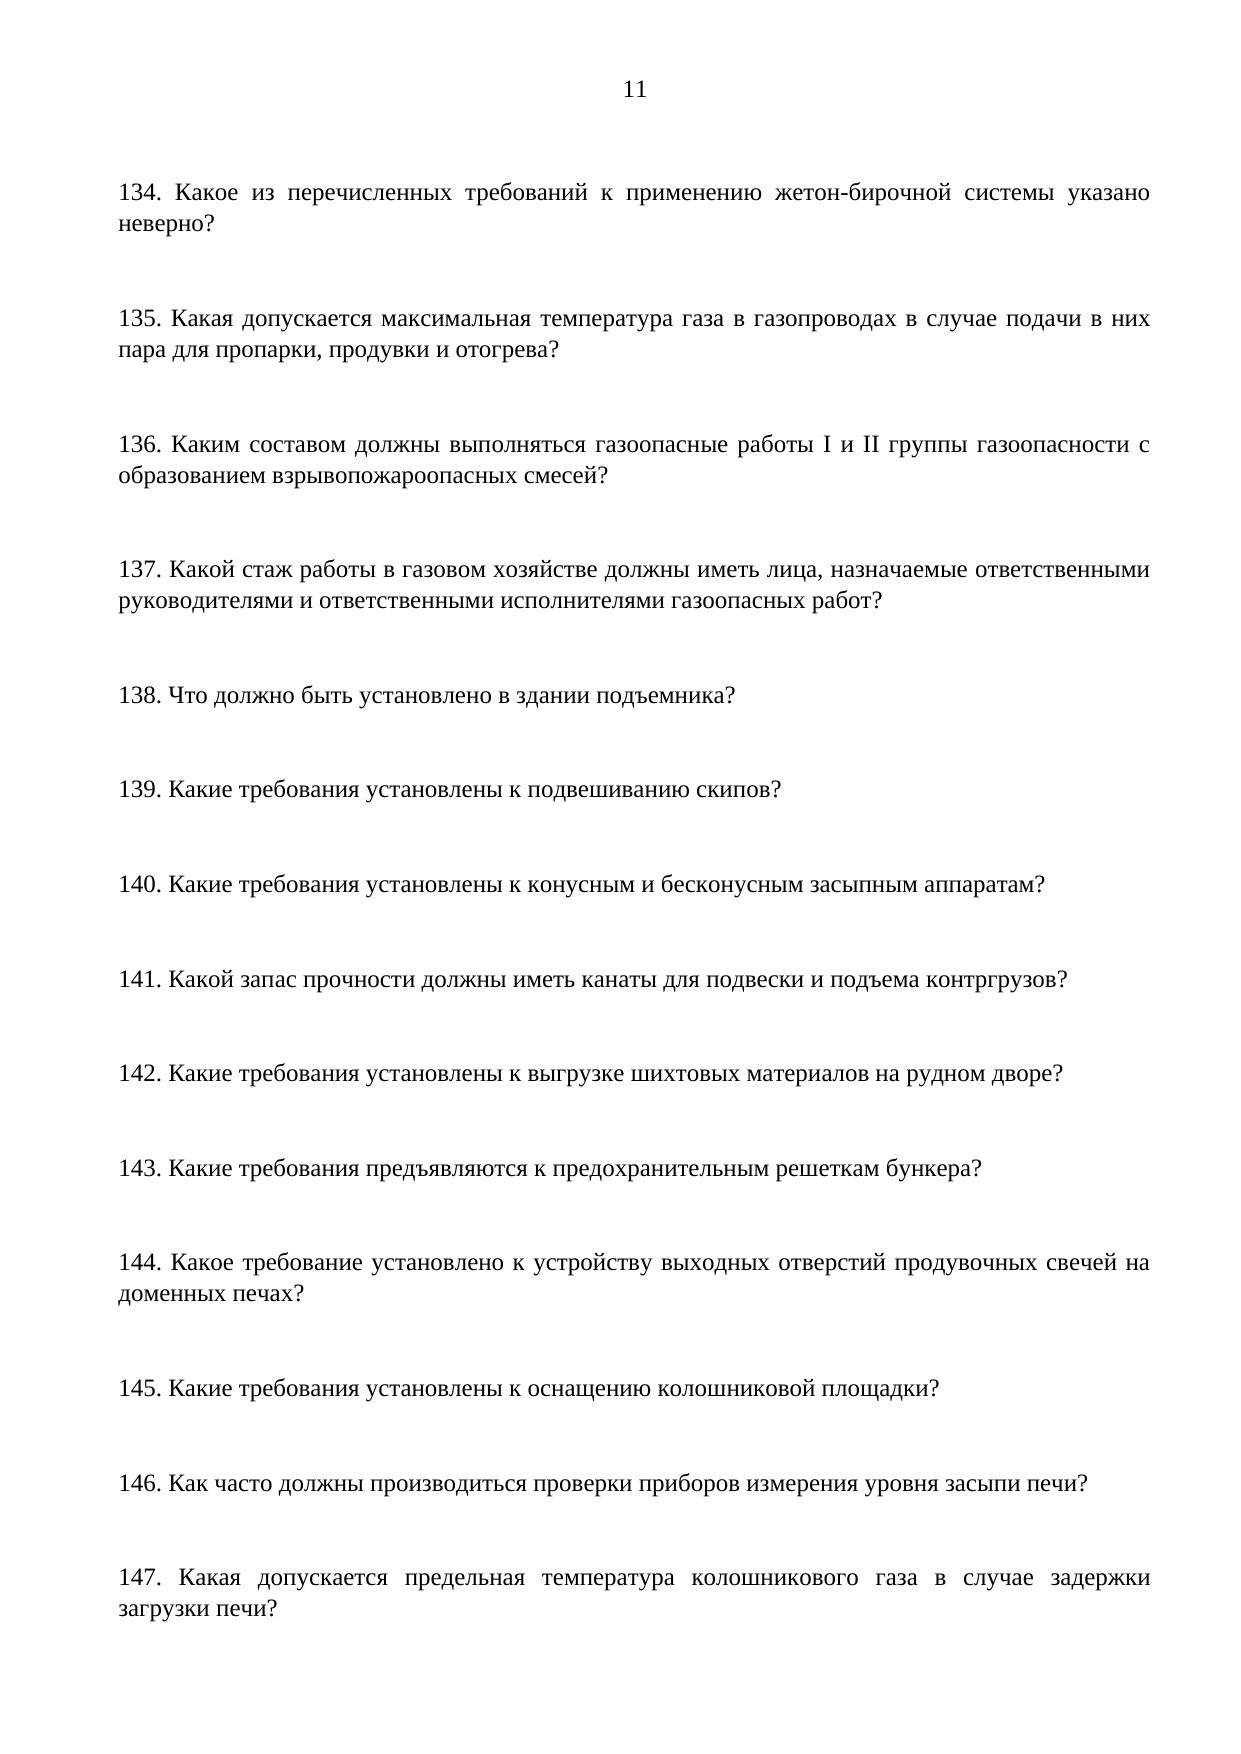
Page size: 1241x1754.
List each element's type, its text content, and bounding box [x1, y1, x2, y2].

text 138. Что должно быть установлено в здании подъемника? [118, 680, 1152, 709]
text 145. Какие требования установлены к оснащению колошниковой площадки? [118, 1373, 1152, 1402]
text 144. Какое требование установлено к устройству выходных отверстий продувочных свечей на доменных печах? [118, 1247, 1152, 1307]
text 136. Каким составом должны выполняться газоопасные работы I и II группы газоопасности с образованием взрывопожароопасных смесей? [118, 429, 1152, 488]
text 134. Какое из перечисленных требований к применению жетон-бирочной системы указано неверно? [118, 177, 1152, 237]
text 137. Какой стаж работы в газовом хозяйстве должны иметь лица, назначаемые ответственными руководителями и ответственными исполнителями газоопасных работ? [118, 554, 1152, 614]
text 139. Какие требования установлены к подвешиванию скипов? [118, 774, 1152, 803]
text 140. Какие требования установлены к конусным и бесконусным засыпным аппаратам? [118, 869, 1152, 898]
text 146. Как часто должны производиться проверки приборов измерения уровня засыпи печи? [118, 1468, 1152, 1496]
text 141. Какой запас прочности должны иметь канаты для подвески и подъема контргрузов? [118, 964, 1152, 992]
text 143. Какие требования предъявляются к предохранительным решеткам бункера? [118, 1153, 1152, 1182]
text 147. Какая допускается предельная температура колошникового газа в случае задержки загрузки печи? [118, 1562, 1152, 1622]
text 135. Какая допускается максимальная температура газа в газопроводах в случае подачи в них пара для пропарки, продувки и отогрева? [118, 303, 1152, 363]
text 142. Какие требования установлены к выгрузке шихтовых материалов на рудном дворе? [118, 1058, 1152, 1087]
